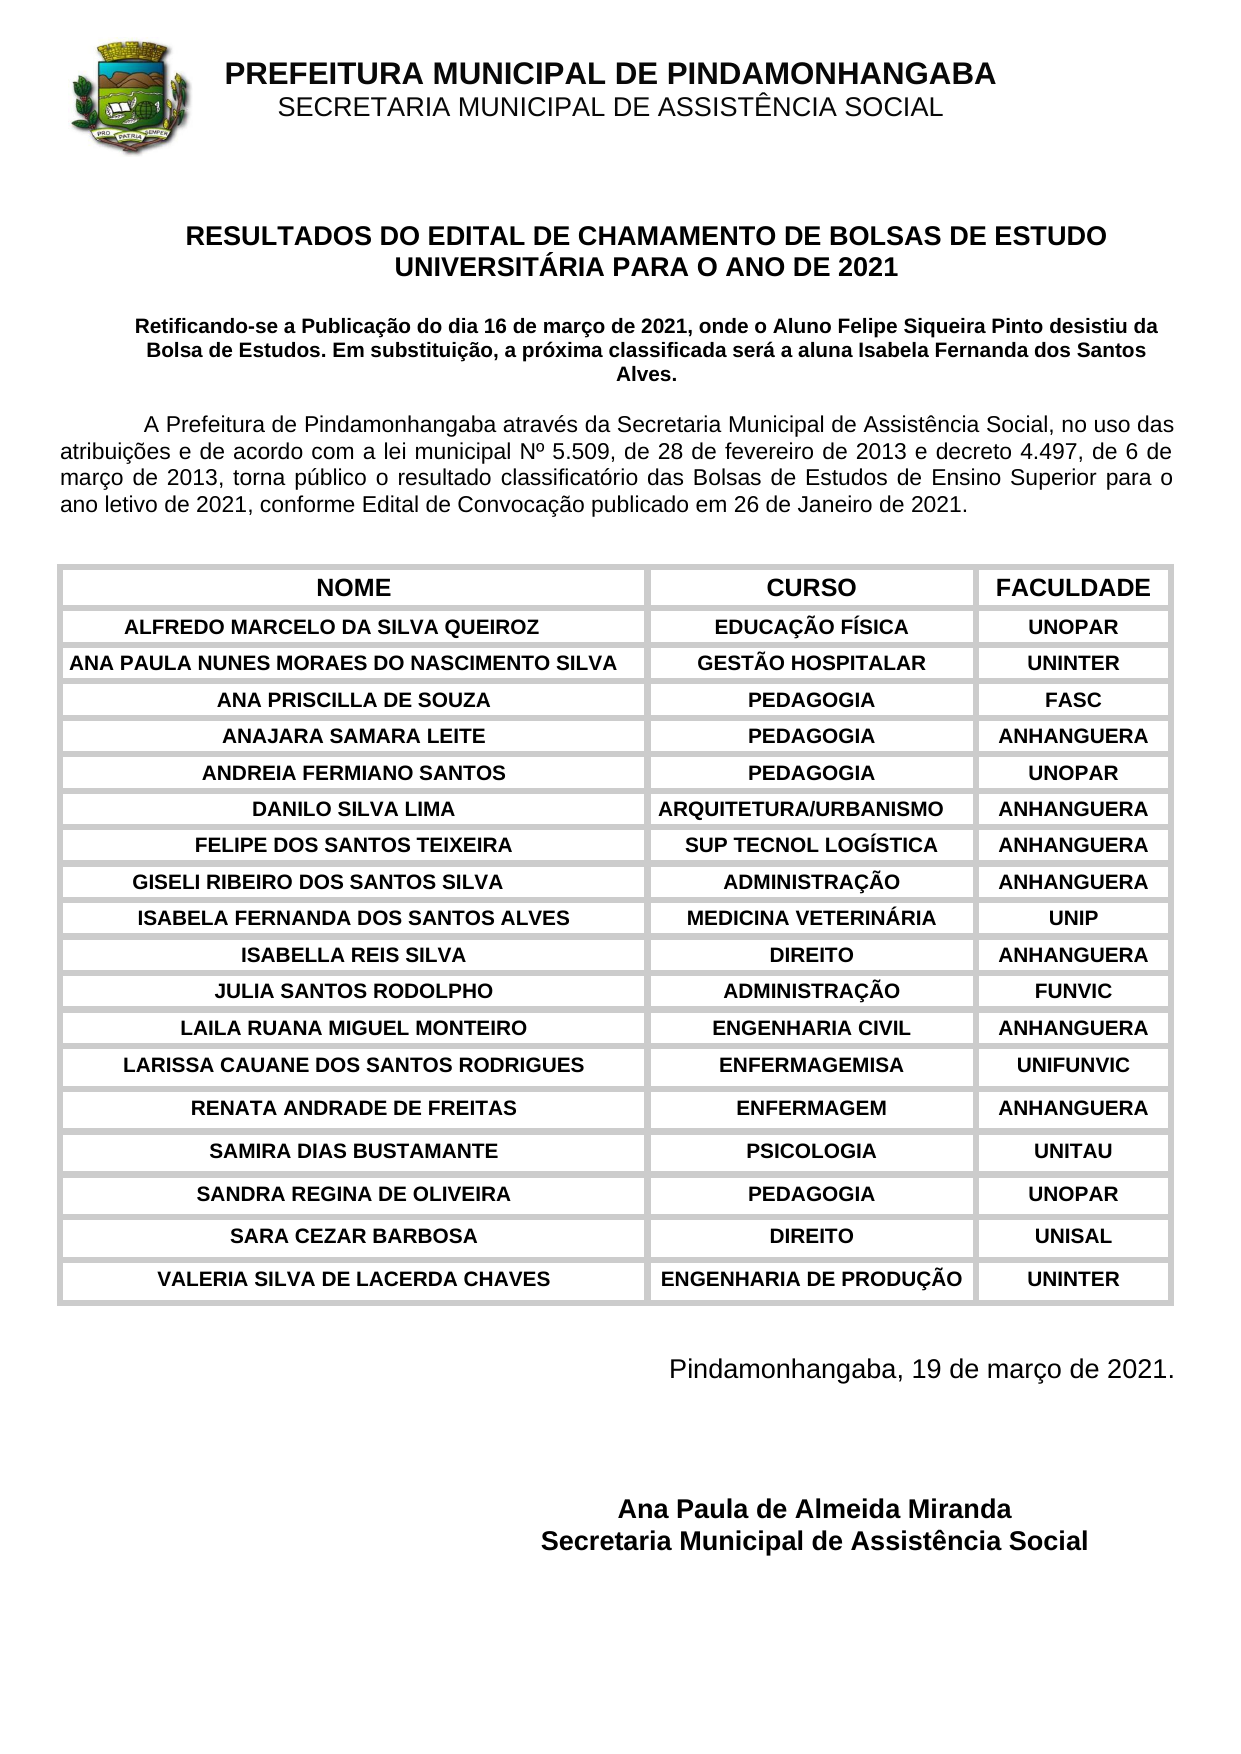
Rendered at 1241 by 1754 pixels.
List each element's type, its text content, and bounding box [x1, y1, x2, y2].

picture [68, 37, 193, 157]
table_cell ADMINISTRAÇÃO [651, 976, 973, 1006]
table_cell UNISAL [979, 1220, 1168, 1257]
table_cell ANHANGUERA [979, 721, 1168, 751]
table_header FACULDADE [979, 570, 1168, 605]
table_cell PEDAGOGIA [651, 1178, 973, 1214]
table_cell DIREITO [651, 940, 973, 970]
table_cell ENGENHARIA DE PRODUÇÃO [651, 1263, 973, 1299]
table_cell UNIFUNVIC [979, 1049, 1168, 1086]
table_cell ISABELLA REIS SILVA [63, 940, 644, 970]
table_cell FELIPE DOS SANTOS TEIXEIRA [63, 830, 644, 860]
table_cell SAMIRA DIAS BUSTAMANTE [63, 1135, 644, 1171]
table_cell DANILO SILVA LIMA [63, 794, 644, 824]
table_cell PEDAGOGIA [651, 757, 973, 787]
table_cell RENATA ANDRADE DE FREITAS [63, 1092, 644, 1128]
table_cell ANHANGUERA [979, 794, 1168, 824]
table_cell ANHANGUERA [979, 1092, 1168, 1128]
table_cell SANDRA REGINA DE OLIVEIRA [63, 1178, 644, 1214]
table_cell ANHANGUERA [979, 830, 1168, 860]
text A Prefeitura de Pindamonhangaba através da Secretaria Municipal de Assistência Social, no uso das atribuições e de acordo com a lei municipal Nº 5.509, de 28 de fevereiro de 2013 e decreto 4.497, de 6 de março de 2013, torna público o resultado classificatório das Bolsas de Estudos de Ensino Superior para o ano letivo de 2021, conforme Edital de Convocação publicado em 26 de Janeiro de 2021. [60, 409, 1175, 517]
table_cell ENGENHARIA CIVIL [651, 1013, 973, 1043]
table_cell UNOPAR [979, 1178, 1168, 1214]
table_cell FUNVIC [979, 976, 1168, 1006]
text Secretaria Municipal de Assistência Social [118, 1524, 1175, 1556]
table_cell UNINTER [979, 1263, 1168, 1299]
text Retificando-se a Publicação do dia 16 de março de 2021, onde o Aluno Felipe Siqueira Pinto desistiu da Bolsa de Estudos. Em substituição, a próxima classificada será a aluna Isabela Fernanda dos Santos Alves. [118, 313, 1175, 385]
table_cell PSICOLOGIA [651, 1135, 973, 1171]
table_cell EDUCAÇÃO FÍSICA [651, 611, 973, 642]
text Pindamonhangaba, 19 de março de 2021. [118, 1353, 1175, 1384]
table_cell UNINTER [979, 648, 1168, 678]
table_cell ARQUITETURA/URBANISMO [651, 794, 973, 824]
table_cell MEDICINA VETERINÁRIA [651, 903, 973, 933]
table_cell ENFERMAGEM [651, 1092, 973, 1128]
text Ana Paula de Almeida Miranda [118, 1493, 1175, 1524]
table_cell ANA PAULA NUNES MORAES DO NASCIMENTO SILVA [63, 648, 644, 678]
table_cell LARISSA CAUANE DOS SANTOS RODRIGUES [63, 1049, 644, 1086]
table_cell ANA PRISCILLA DE SOUZA [63, 684, 644, 714]
table_cell UNITAU [979, 1135, 1168, 1171]
table_cell ENFERMAGEMISA [651, 1049, 973, 1086]
table_cell ISABELA FERNANDA DOS SANTOS ALVES [63, 903, 644, 933]
table_cell ALFREDO MARCELO DA SILVA QUEIROZ [63, 611, 644, 642]
text RESULTADOS DO EDITAL DE CHAMAMENTO DE BOLSAS DE ESTUDO UNIVERSITÁRIA PARA O ANO DE 2021 [118, 220, 1175, 282]
table_cell SUP TECNOL LOGÍSTICA [651, 830, 973, 860]
table_cell JULIA SANTOS RODOLPHO [63, 976, 644, 1006]
table_cell FASC [979, 684, 1168, 714]
table_cell GESTÃO HOSPITALAR [651, 648, 973, 678]
table_cell UNIP [979, 903, 1168, 933]
table_cell ANHANGUERA [979, 940, 1168, 970]
table_cell ANAJARA SAMARA LEITE [63, 721, 644, 751]
table_cell ANDREIA FERMIANO SANTOS [63, 757, 644, 787]
table_cell DIREITO [651, 1220, 973, 1257]
table_cell PEDAGOGIA [651, 684, 973, 714]
table_cell ANHANGUERA [979, 1013, 1168, 1043]
table_cell UNOPAR [979, 757, 1168, 787]
table_cell PEDAGOGIA [651, 721, 973, 751]
table_cell ANHANGUERA [979, 867, 1168, 897]
table_cell GISELI RIBEIRO DOS SANTOS SILVA [63, 867, 644, 897]
table_header NOME [63, 570, 644, 605]
table_cell SARA CEZAR BARBOSA [63, 1220, 644, 1257]
table_cell VALERIA SILVA DE LACERDA CHAVES [63, 1263, 644, 1299]
table_header CURSO [651, 570, 973, 605]
table_cell UNOPAR [979, 611, 1168, 642]
table_cell LAILA RUANA MIGUEL MONTEIRO [63, 1013, 644, 1043]
table_cell ADMINISTRAÇÃO [651, 867, 973, 897]
